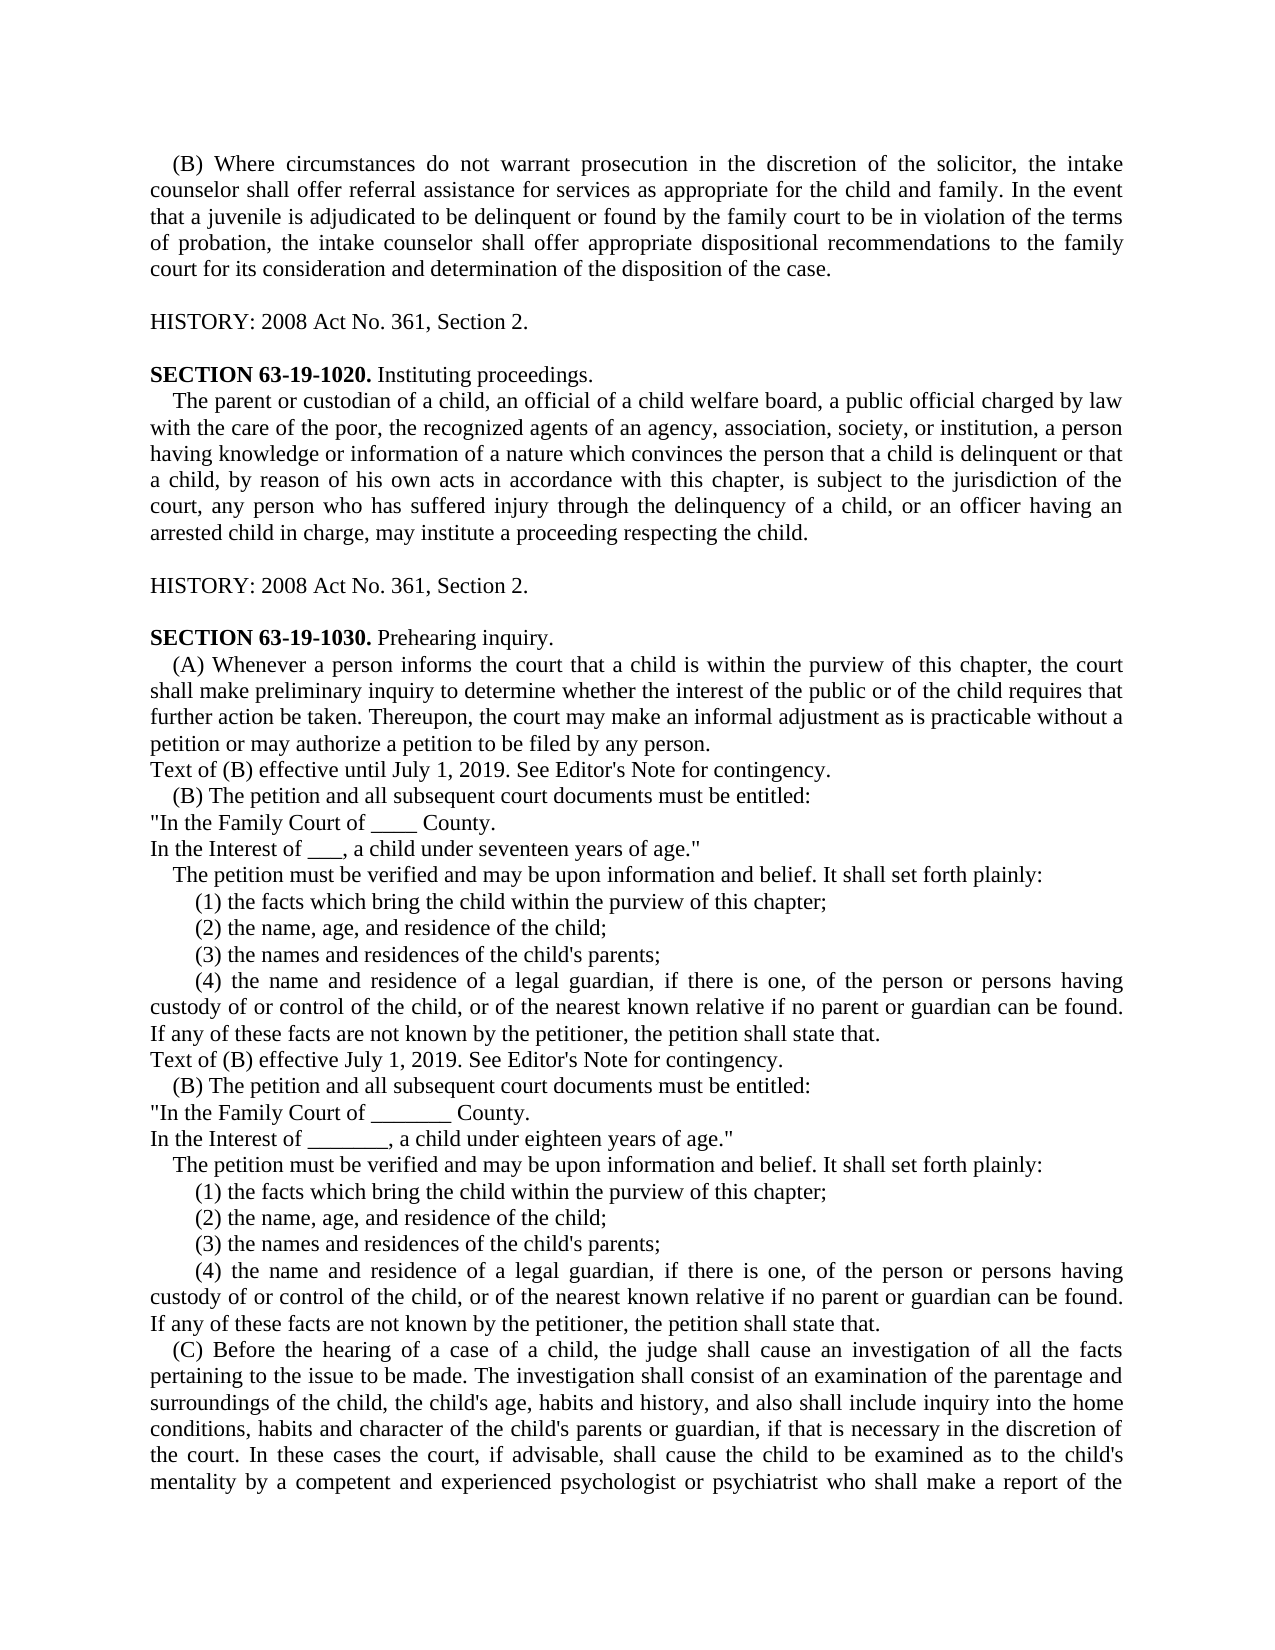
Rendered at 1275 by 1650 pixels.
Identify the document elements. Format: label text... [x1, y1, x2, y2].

text (3) the names and residences of the child's parents; [150, 941, 1125, 967]
text (B) The petition and all subsequent court documents must be entitled: [150, 782, 1125, 809]
text (B) Where circumstances do not warrant prosecution in the discretion of the solicitor, the intake counselor shall offer referral assistance for services as appropriate for the child and family. In the event that a juvenile is adjudicated to be delinquent or found by the family court to be in violation of the terms of probation, the intake counselor shall offer appropriate dispositional recommendations to the family court for its consideration and determination of the disposition of the case. [150, 150, 1125, 282]
text Text of (B) effective until July 1, 2019. See Editor's Note for contingency. [150, 756, 1125, 782]
text (2) the name, age, and residence of the child; [150, 1204, 1125, 1231]
text "In the Family Court of _______ County. [150, 1099, 1125, 1125]
text In the Interest of ___, a child under seventeen years of age." [150, 835, 1125, 862]
text (A) Whenever a person informs the court that a child is within the purview of this chapter, the court shall make preliminary inquiry to determine whether the interest of the public or of the child requires that further action be taken. Thereupon, the court may make an informal adjustment as is practicable without a petition or may authorize a petition to be filed by any person. [150, 651, 1125, 756]
text HISTORY: 2008 Act No. 361, Section 2. [150, 572, 1125, 598]
text (B) The petition and all subsequent court documents must be entitled: [150, 1072, 1125, 1099]
text (4) the name and residence of a legal guardian, if there is one, of the person or persons having custody of or control of the child, or of the nearest known relative if no parent or guardian can be found. If any of these facts are not known by the petitioner, the petition shall state that. [150, 967, 1125, 1046]
text (1) the facts which bring the child within the purview of this chapter; [150, 888, 1125, 914]
text "In the Family Court of ____ County. [150, 809, 1125, 835]
text (1) the facts which bring the child within the purview of this chapter; [150, 1178, 1125, 1204]
text HISTORY: 2008 Act No. 361, Section 2. [150, 308, 1125, 334]
text The petition must be verified and may be upon information and belief. It shall set forth plainly: [150, 862, 1125, 888]
text In the Interest of _______, a child under eighteen years of age." [150, 1125, 1125, 1151]
text The petition must be verified and may be upon information and belief. It shall set forth plainly: [150, 1151, 1125, 1178]
text Text of (B) effective July 1, 2019. See Editor's Note for contingency. [150, 1046, 1125, 1072]
text (4) the name and residence of a legal guardian, if there is one, of the person or persons having custody of or control of the child, or of the nearest known relative if no parent or guardian can be found. If any of these facts are not known by the petitioner, the petition shall state that. [150, 1257, 1125, 1336]
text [150, 1336, 1125, 1494]
text The parent or custodian of a child, an official of a child welfare board, a public official charged by law with the care of the poor, the recognized agents of an agency, association, society, or institution, a person having knowledge or information of a nature which convinces the person that a child is delinquent or that a child, by reason of his own acts in accordance with this chapter, is subject to the jurisdiction of the court, any person who has suffered injury through the delinquency of a child, or an officer having an arrested child in charge, may institute a proceeding respecting the child. [150, 387, 1125, 545]
text (2) the name, age, and residence of the child; [150, 914, 1125, 941]
text (3) the names and residences of the child's parents; [150, 1231, 1125, 1257]
text SECTION 63-19-1030. Prehearing inquiry. [150, 624, 1125, 651]
text SECTION 63-19-1020. Instituting proceedings. [150, 361, 1125, 387]
